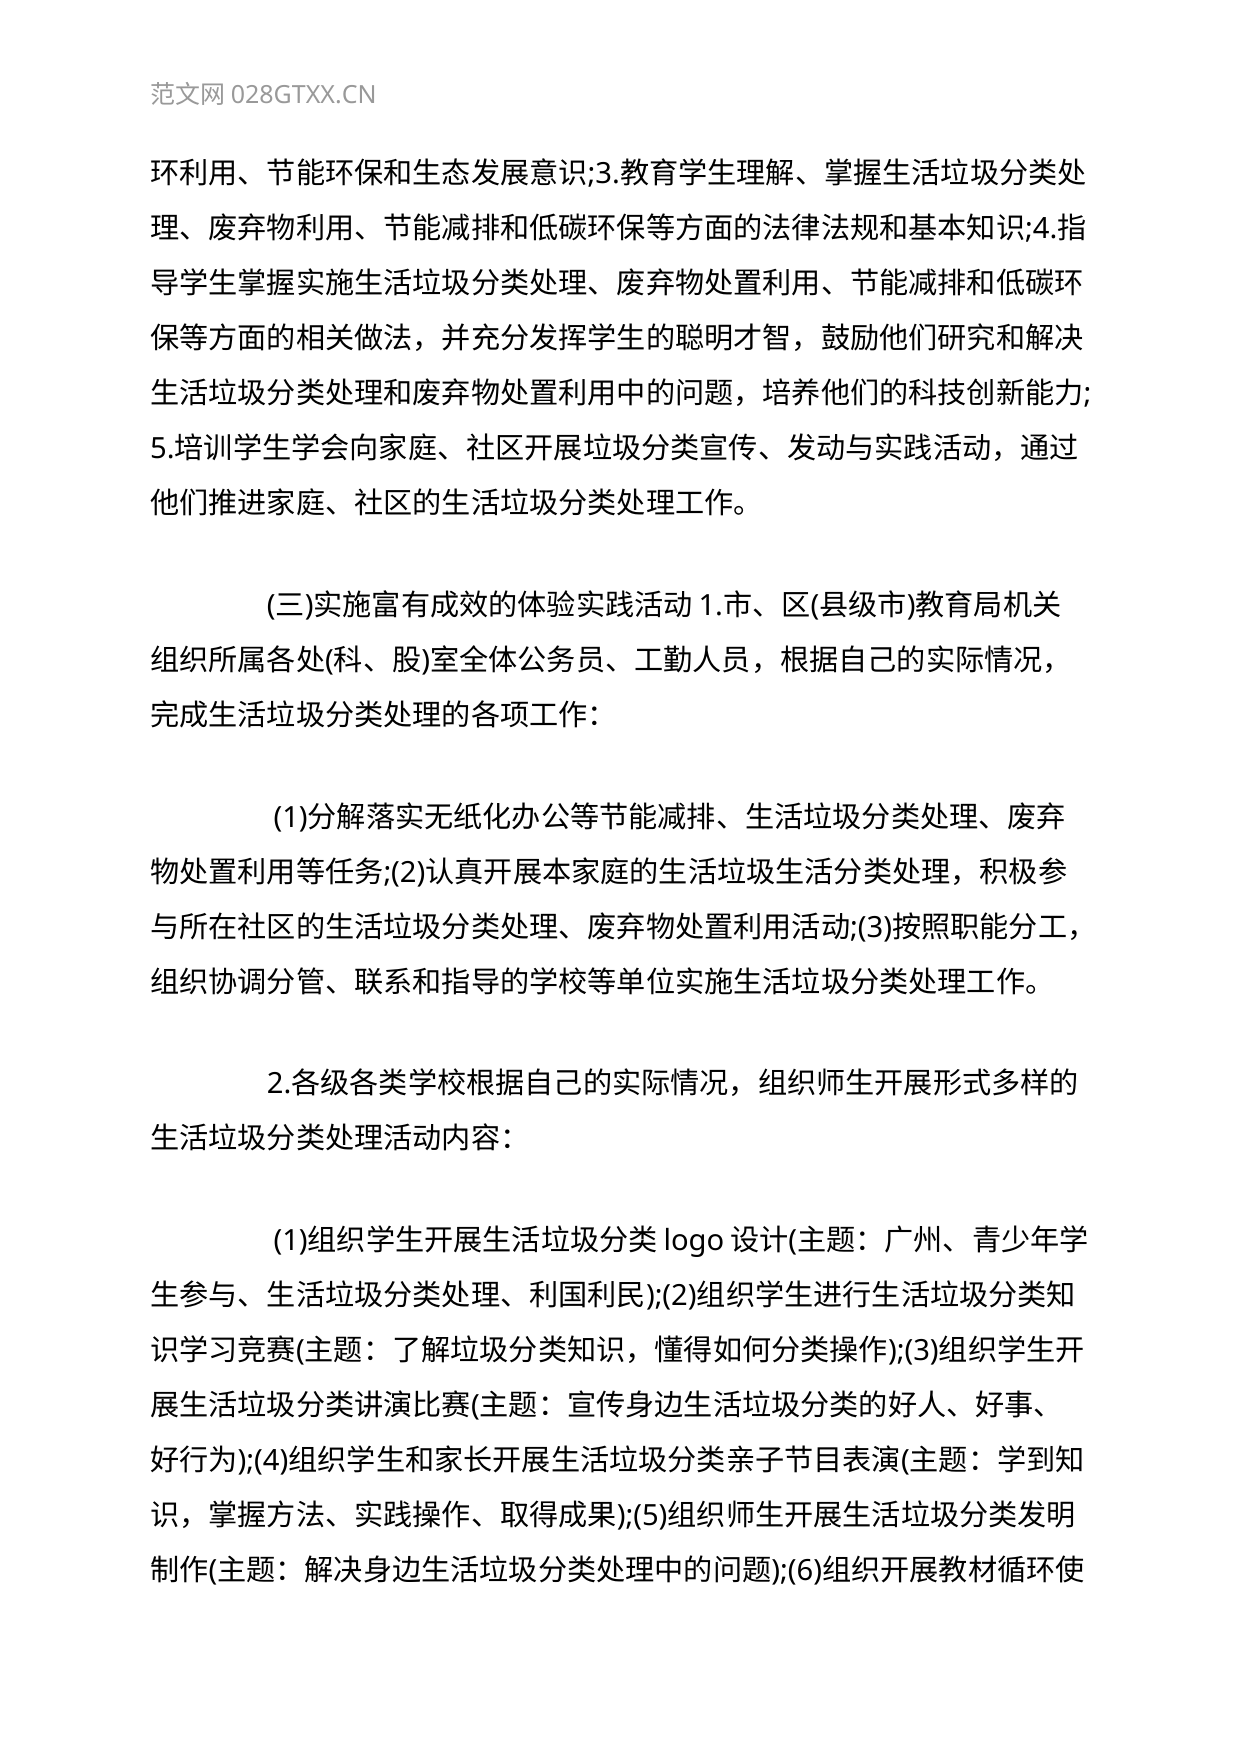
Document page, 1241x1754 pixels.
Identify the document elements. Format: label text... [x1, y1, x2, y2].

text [150, 150, 1090, 522]
text (三)实施富有成效的体验实践活动1.市、区(县级市)教育局机关组织所属各处(科、股)室全体公务员、工勤人员，根据自己的实际情况，完成生活垃圾分类处理的各项工作： [150, 582, 1090, 734]
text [150, 1217, 1090, 1589]
text (1)分解落实无纸化办公等节能减排、生活垃圾分类处理、废弃物处置利用等任务;(2)认真开展本家庭的生活垃圾生活分类处理，积极参与所在社区的生活垃圾分类处理、废弃物处置利用活动;(3)按照职能分工，组织协调分管、联系和指导的学校等单位实施生活垃圾分类处理工作。 [150, 793, 1090, 1001]
text 2.各级各类学校根据自己的实际情况，组织师生开展形式多样的生活垃圾分类处理活动内容： [150, 1060, 1090, 1157]
